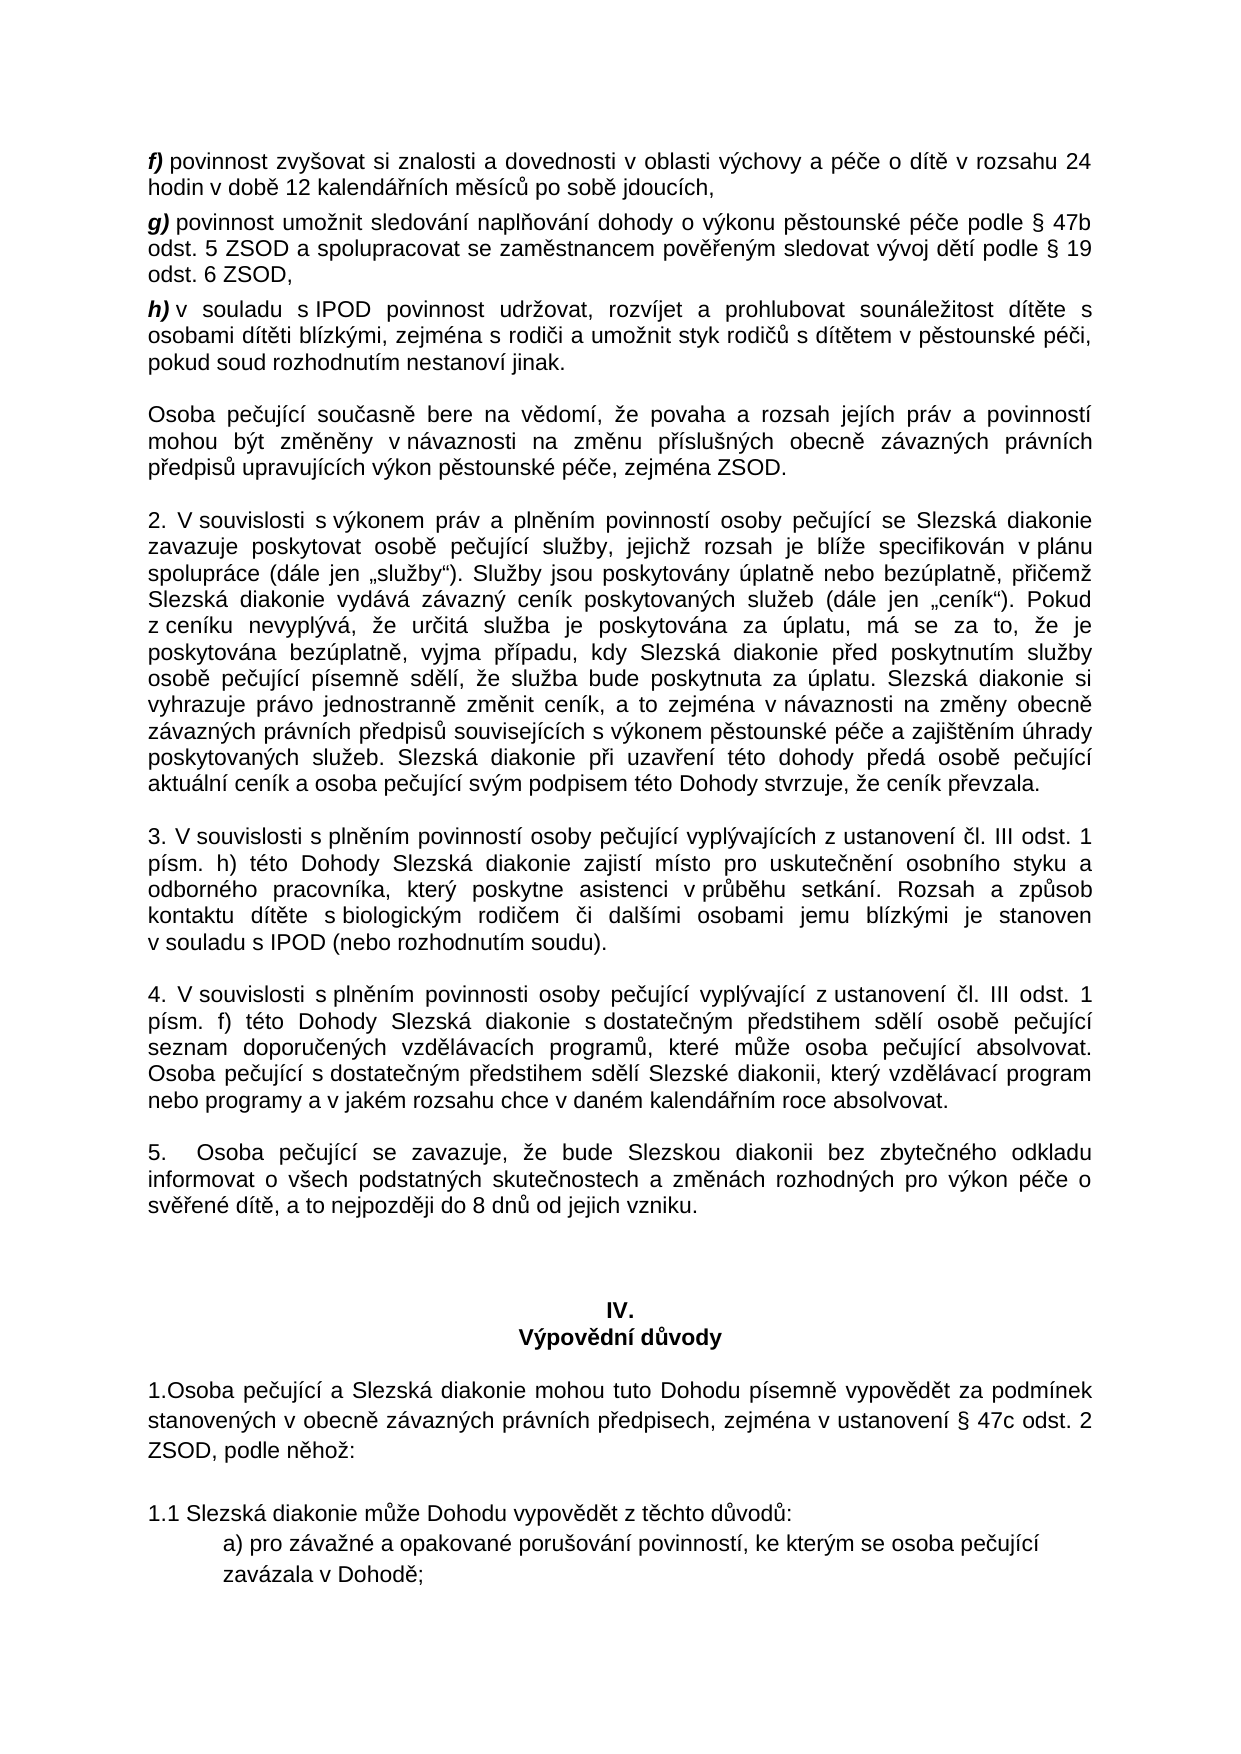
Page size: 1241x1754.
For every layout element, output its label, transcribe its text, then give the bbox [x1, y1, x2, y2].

text h) v souladu s IPOD povinnost udržovat, rozvíjet a prohlubovat sounáležitost dítěte s osobami dítěti blízkými, zejména s rodiči a umožnit styk rodičů s dítětem v pěstounské péči, pokud soud rozhodnutím nestanoví jinak. [148, 296, 1093, 375]
text 2. V souvislosti s výkonem práv a plněním povinností osoby pečující se Slezská diakonie zavazuje poskytovat osobě pečující služby, jejichž rozsah je blíže specifikován v plánu spolupráce (dále jen „služby“). Služby jsou poskytovány úplatně nebo bezúplatně, přičemž Slezská diakonie vydává závazný ceník poskytovaných služeb (dále jen „ceník“). Pokud z ceníku nevyplývá, že určitá služba je poskytována za úplatu, má se za to, že je poskytována bezúplatně, vyjma případu, kdy Slezská diakonie před poskytnutím služby osobě pečující písemně sdělí, že služba bude poskytnuta za úplatu. Slezská diakonie si vyhrazuje právo jednostranně změnit ceník, a to zejména v návaznosti na změny obecně závazných právních předpisů souvisejících s výkonem pěstounské péče a zajištěním úhrady poskytovaných služeb. Slezská diakonie při uzavření této dohody předá osobě pečující aktuální ceník a osoba pečující svým podpisem této Dohody stvrzuje, že ceník převzala. [148, 507, 1093, 797]
text 3. V souvislosti s plněním povinností osoby pečující vyplývajících z ustanovení čl. III odst. 1 písm. h) této Dohody Slezská diakonie zajistí místo pro uskutečnění osobního styku a odborného pracovníka, který poskytne asistenci v průběhu setkání. Rozsah a způsob kontaktu dítěte s biologickým rodičem či dalšími osobami jemu blízkými je stanoven v souladu s IPOD (nebo rozhodnutím soudu). [148, 823, 1093, 955]
text 1.1 Slezská diakonie může Dohodu vypovědět z těchto důvodů: [148, 1500, 1093, 1527]
text IV. [148, 1297, 1093, 1324]
text 1.Osoba pečující a Slezská diakonie mohou tuto Dohodu písemně vypovědět za podmínek stanovených v obecně závazných právních předpisech, zejména v ustanovení § 47c odst. 2 ZSOD, podle něhož: [148, 1377, 1093, 1463]
text zavázala v Dohodě; [148, 1561, 1093, 1587]
text g) povinnost umožnit sledování naplňování dohody o výkonu pěstounské péče podle § 47b odst. 5 ZSOD a spolupracovat se zaměstnancem pověřeným sledovat vývoj dětí podle § 19 odst. 6 ZSOD, [148, 209, 1093, 288]
text 5. Osoba pečující se zavazuje, že bude Slezskou diakonii bez zbytečného odkladu informovat o všech podstatných skutečnostech a změnách rozhodných pro výkon péče o svěřené dítě, a to nejpozději do 8 dnů od jejich vzniku. [148, 1139, 1093, 1218]
text 4. V souvislosti s plněním povinnosti osoby pečující vyplývající z ustanovení čl. III odst. 1 písm. f) této Dohody Slezská diakonie s dostatečným předstihem sdělí osobě pečující seznam doporučených vzdělávacích programů, které může osoba pečující absolvovat. Osoba pečující s dostatečným předstihem sdělí Slezské diakonii, který vzdělávací program nebo programy a v jakém rozsahu chce v daném kalendářním roce absolvovat. [148, 981, 1093, 1113]
text Výpovědní důvody [148, 1324, 1093, 1350]
text f) povinnost zvyšovat si znalosti a dovednosti v oblasti výchovy a péče o dítě v rozsahu 24 hodin v době 12 kalendářních měsíců po sobě jdoucích, [148, 148, 1093, 200]
text a) pro závažné a opakované porušování povinností, ke kterým se osoba pečující [148, 1530, 1093, 1557]
text Osoba pečující současně bere na vědomí, že povaha a rozsah jejích práv a povinností mohou být změněny v návaznosti na změnu příslušných obecně závazných právních předpisů upravujících výkon pěstounské péče, zejména ZSOD. [148, 401, 1093, 481]
